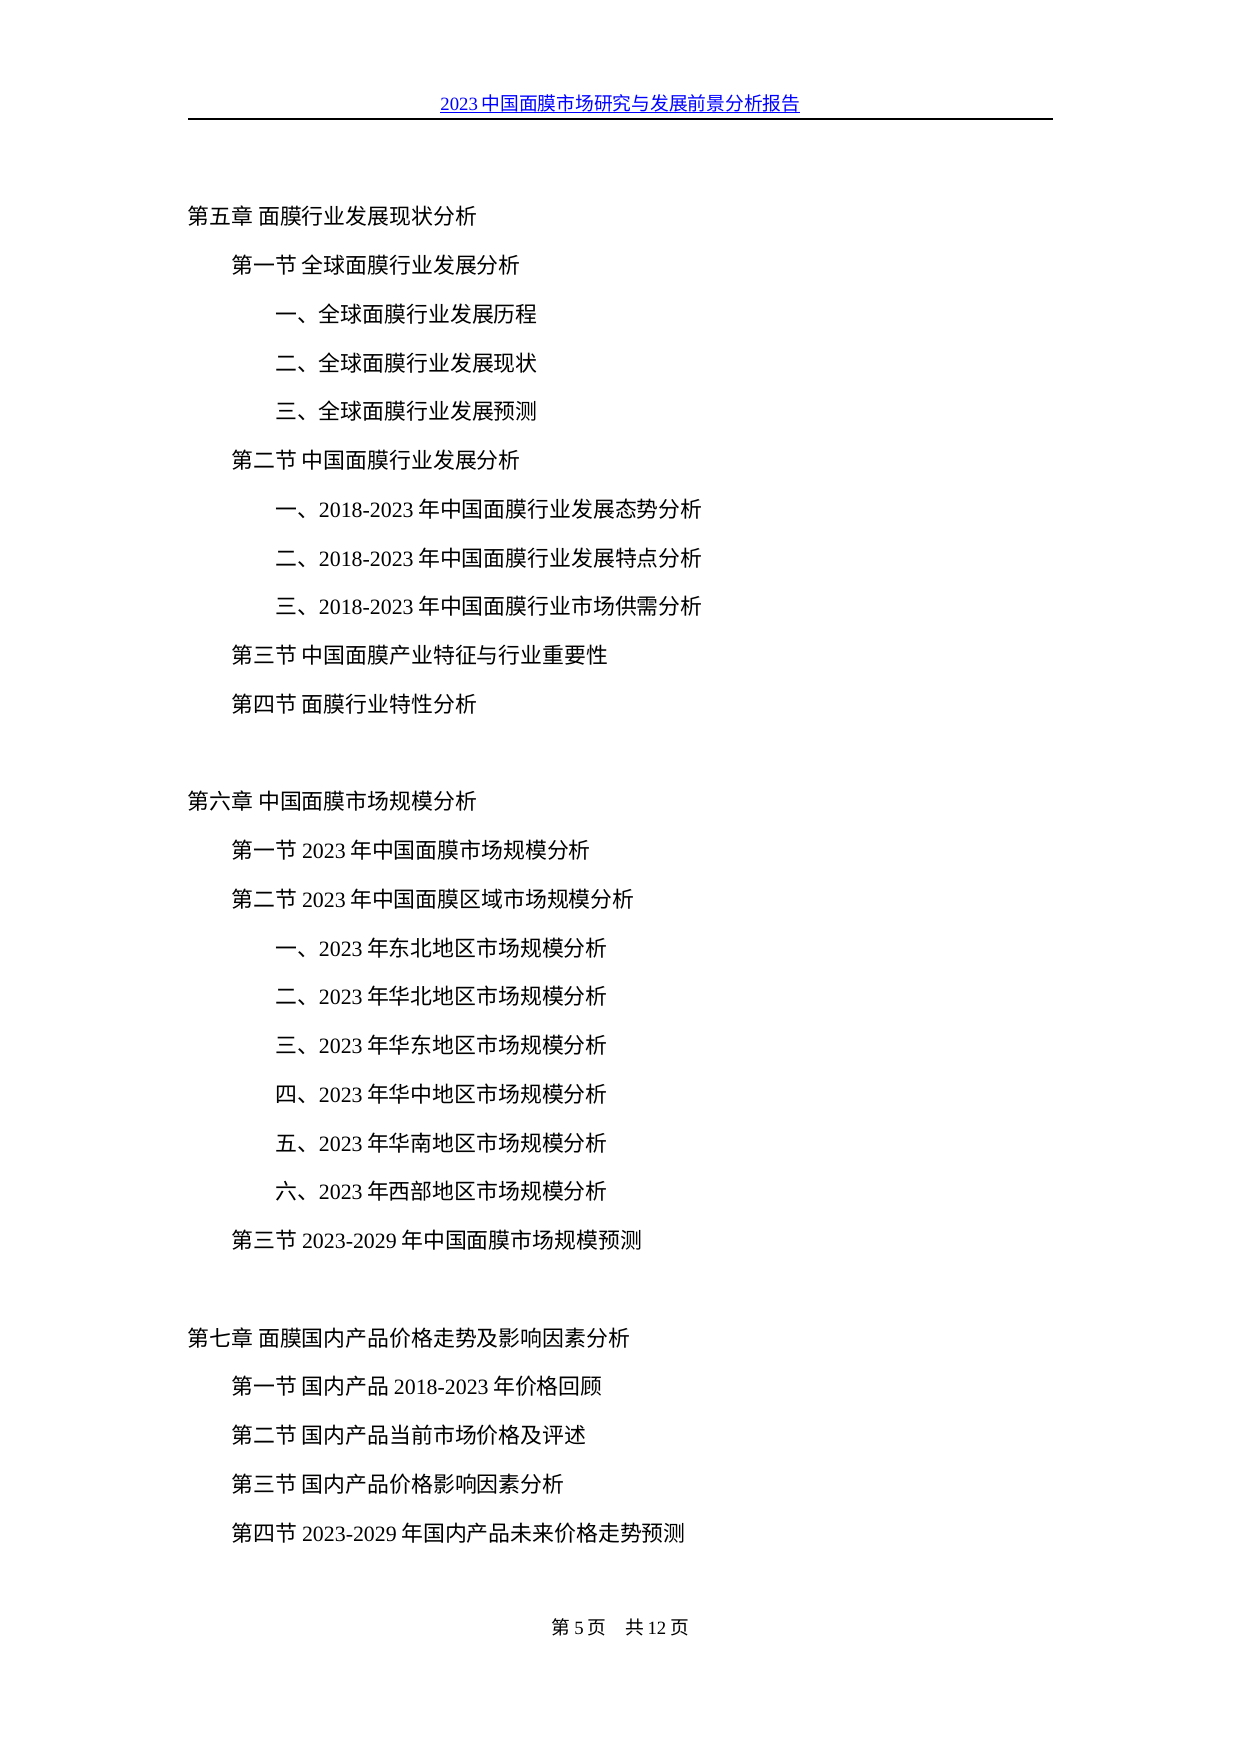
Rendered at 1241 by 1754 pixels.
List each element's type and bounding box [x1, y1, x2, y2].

text [187, 150, 1053, 1548]
